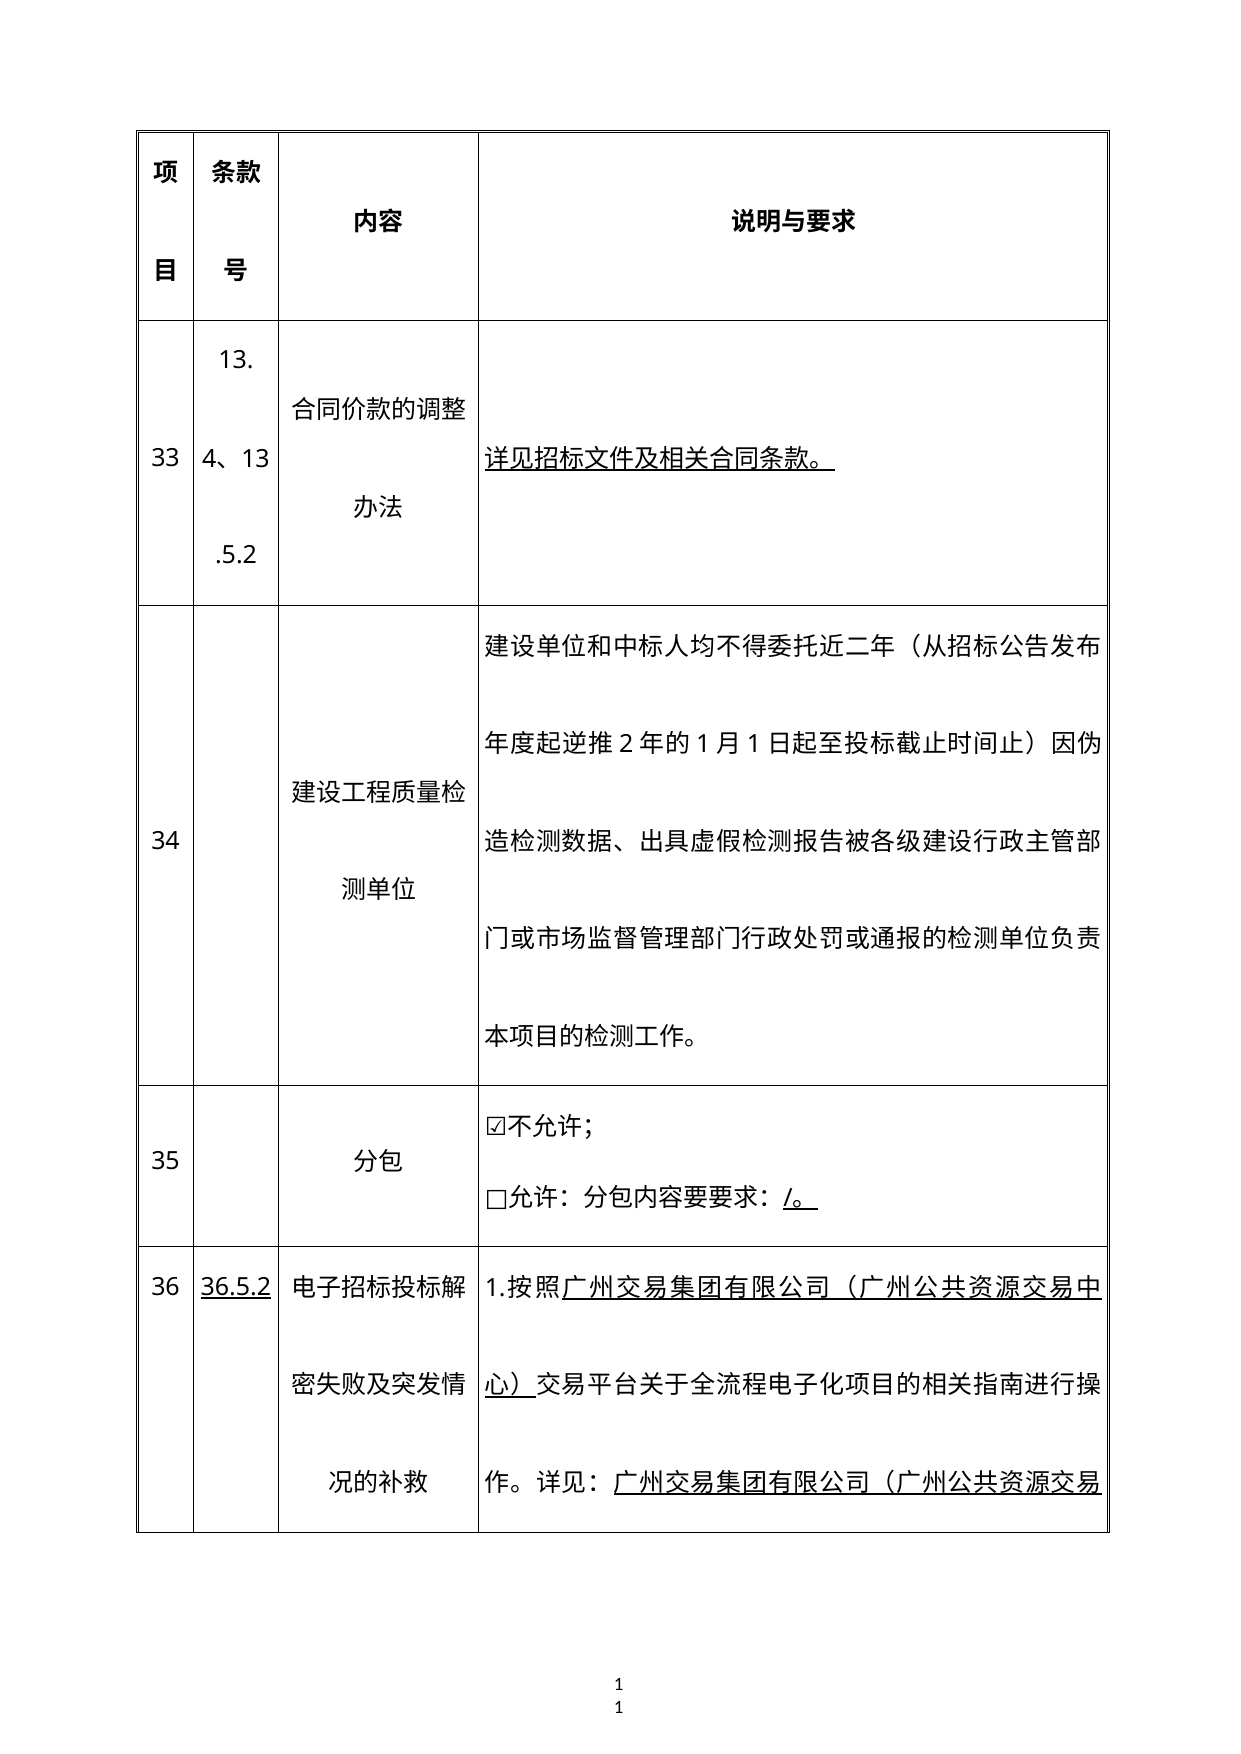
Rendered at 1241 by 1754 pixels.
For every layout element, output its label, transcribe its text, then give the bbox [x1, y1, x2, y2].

table_cell 35 [139, 1086, 193, 1246]
table_cell [194, 606, 278, 1085]
table_cell 合同价款的调整办法 [279, 321, 478, 605]
table_cell 分包 [279, 1086, 478, 1246]
table_cell 36.5.2 [194, 1247, 278, 1532]
table_cell 详见招标文件及相关合同条款。 [479, 321, 1107, 605]
table_header 说明与要求 [479, 133, 1107, 319]
table_header 内容 [279, 133, 478, 319]
table_header 项目 [139, 133, 193, 319]
table_cell ☑不允许； □允许：分包内容要要求：/。 [479, 1086, 1107, 1246]
table_cell 13.4、13.5.2 [194, 321, 278, 605]
table_cell 36 [139, 1247, 193, 1532]
table_cell 34 [139, 606, 193, 1085]
table_header 条款号 [194, 133, 278, 319]
table_cell 电子招标投标解密失败及突发情况的补救 [279, 1247, 478, 1532]
table_cell 33 [139, 321, 193, 605]
table_cell 建设单位和中标人均不得委托近二年（从招标公告发布年度起逆推2年的1月1日起至投标截止时间止）因伪造检测数据、出具虚假检测报告被各级建设行政主管部门或市场监督管理部门行政处罚或通报的检测单位负责本项目的检测工作。 [479, 606, 1107, 1085]
table_cell 建设工程质量检测单位 [279, 606, 478, 1085]
table_cell [194, 1086, 278, 1246]
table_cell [479, 1247, 1107, 1532]
